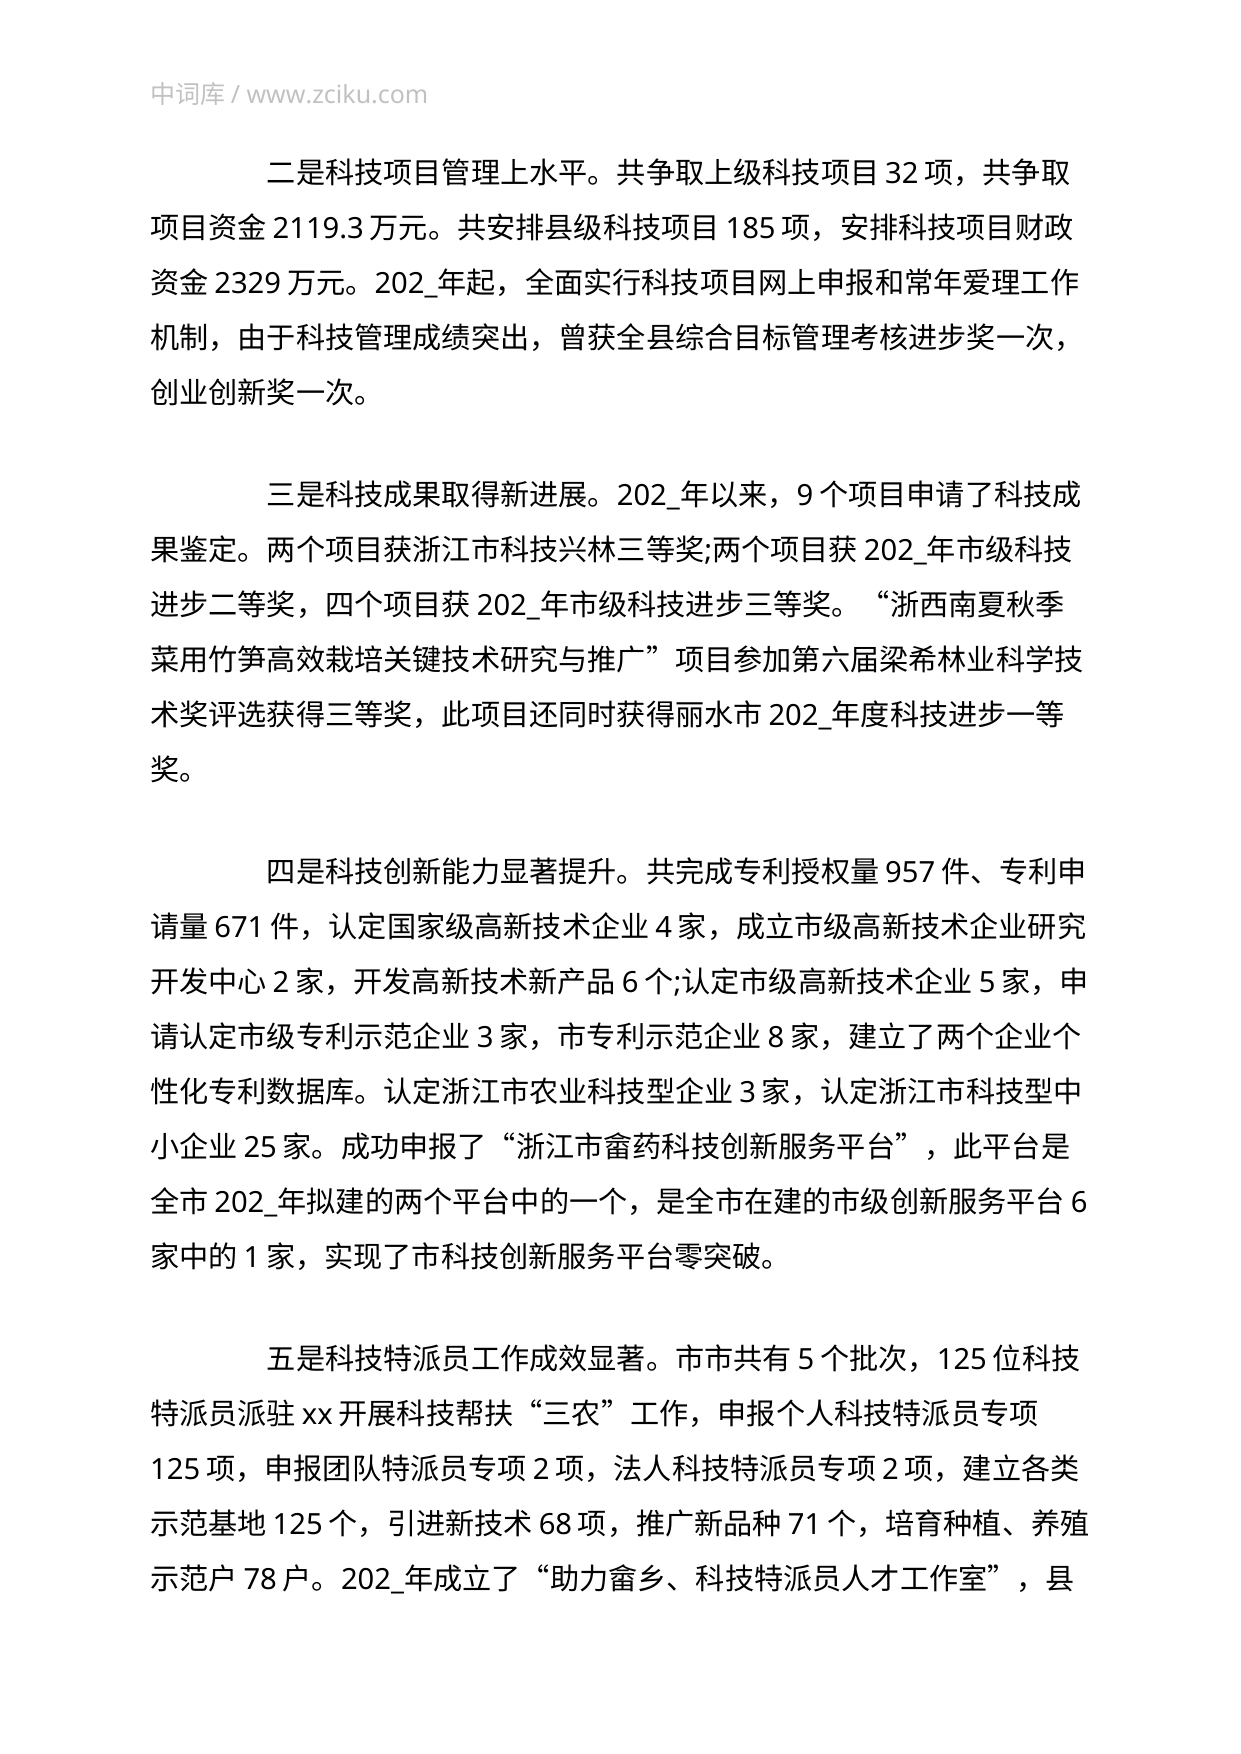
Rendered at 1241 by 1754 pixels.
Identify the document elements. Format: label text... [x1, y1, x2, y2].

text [150, 1335, 1090, 1598]
text 二是科技项目管理上水平。共争取上级科技项目32项，共争取项目资金2119.3万元。共安排县级科技项目185项，安排科技项目财政资金2329万元。202_年起，全面实行科技项目网上申报和常年爱理工作机制，由于科技管理成绩突出，曾获全县综合目标管理考核进步奖一次，创业创新奖一次。 [150, 150, 1090, 412]
text 四是科技创新能力显著提升。共完成专利授权量957件、专利申请量671件，认定国家级高新技术企业4家，成立市级高新技术企业研究开发中心2家，开发高新技术新产品6个;认定市级高新技术企业5家，申请认定市级专利示范企业3家，市专利示范企业8家，建立了两个企业个性化专利数据库。认定浙江市农业科技型企业3家，认定浙江市科技型中小企业25家。成功申报了“浙江市畲药科技创新服务平台”，此平台是全市202_年拟建的两个平台中的一个，是全市在建的市级创新服务平台6家中的1家，实现了市科技创新服务平台零突破。 [150, 848, 1090, 1276]
text 三是科技成果取得新进展。202_年以来，9个项目申请了科技成果鉴定。两个项目获浙江市科技兴林三等奖;两个项目获202_年市级科技进步二等奖，四个项目获202_年市级科技进步三等奖。“浙西南夏秋季菜用竹笋高效栽培关键技术研究与推广”项目参加第六届梁希林业科学技术奖评选获得三等奖，此项目还同时获得丽水市202_年度科技进步一等奖。 [150, 472, 1090, 789]
